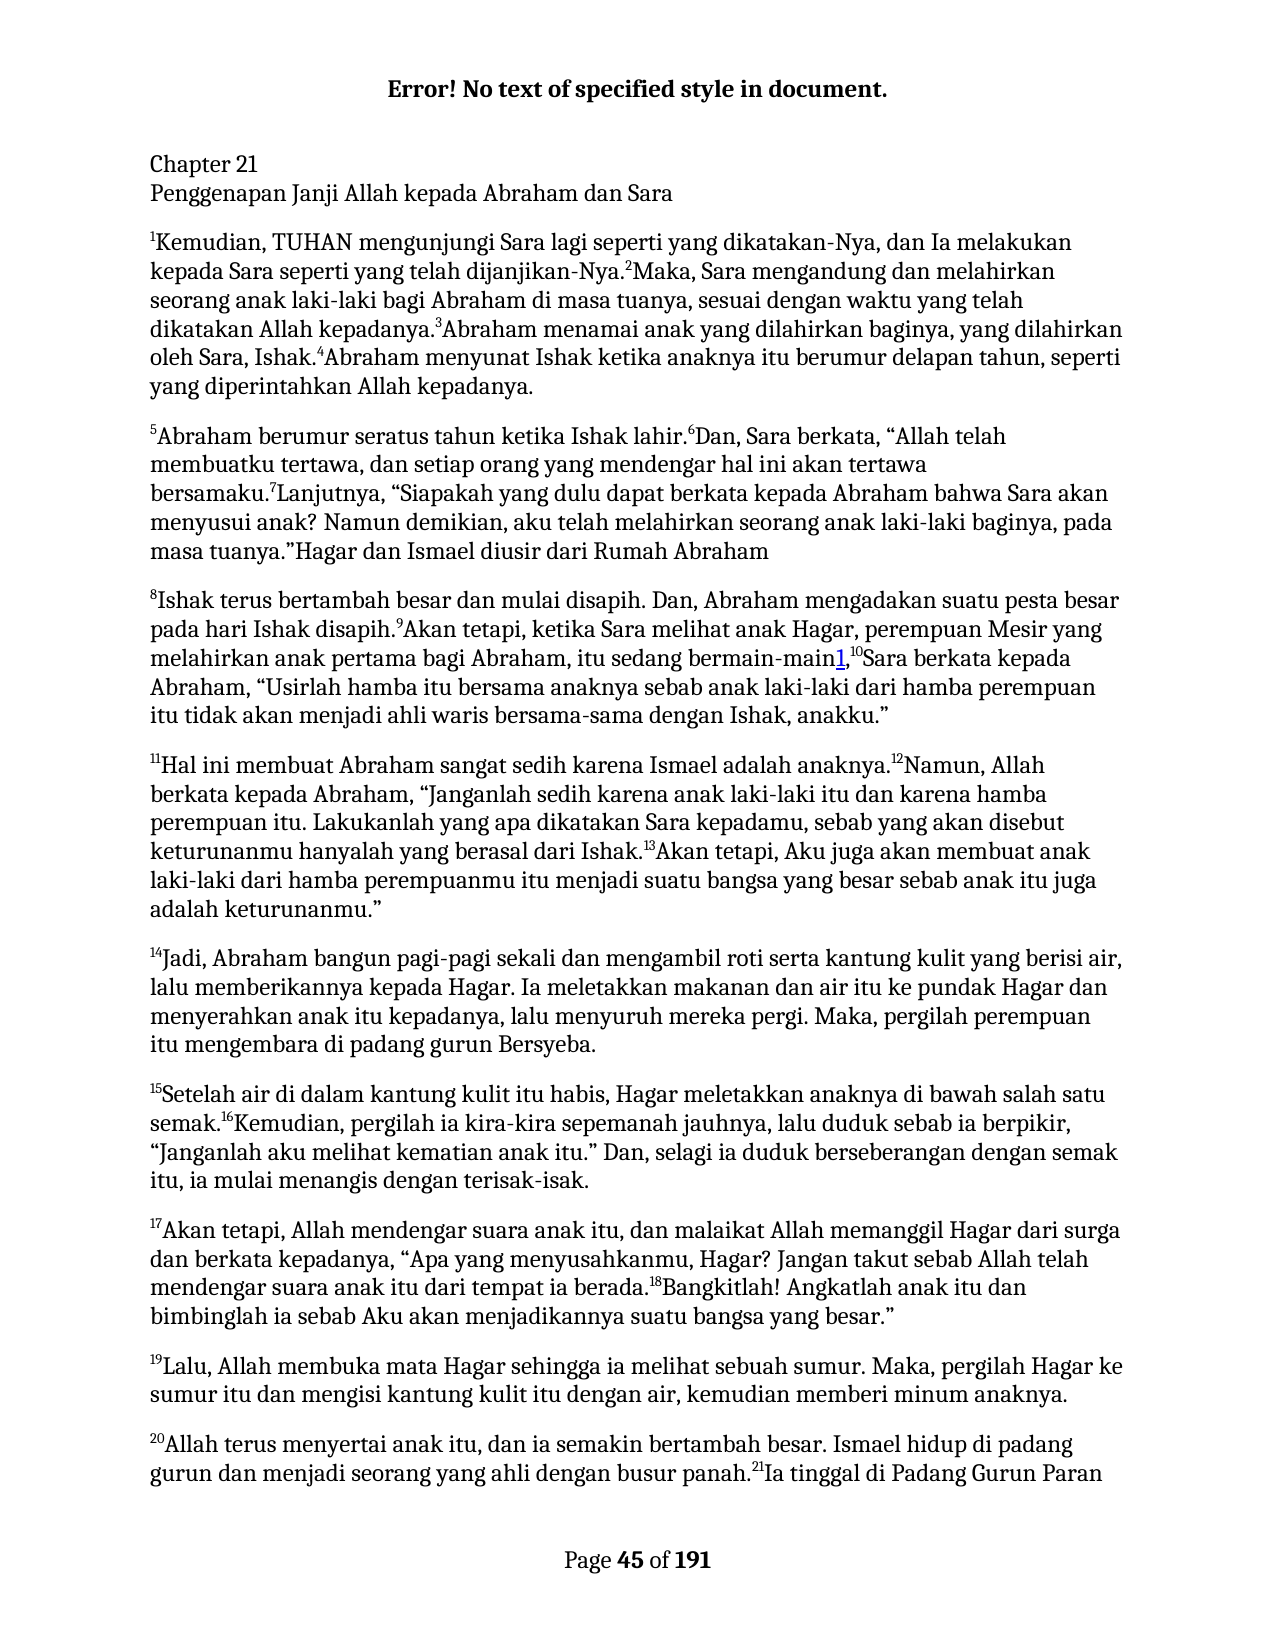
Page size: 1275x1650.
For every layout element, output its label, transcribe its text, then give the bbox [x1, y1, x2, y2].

text 1Kemudian, TUHAN mengunjungi Sara lagi seperti yang dikatakan-Nya, dan Ia melakukan kepada Sara seperti yang telah dijanjikan-Nya.2Maka, Sara mengandung dan melahirkan seorang anak laki-laki bagi Abraham di masa tuanya, sesuai dengan waktu yang telah dikatakan Allah kepadanya.3Abraham menamai anak yang dilahirkan baginya, yang dilahirkan oleh Sara, Ishak.4Abraham menyunat Ishak ketika anaknya itu berumur delapan tahun, seperti yang diperintahkan Allah kepadanya. [150, 228, 1125, 401]
text 8Ishak terus bertambah besar dan mulai disapih. Dan, Abraham mengadakan suatu pesta besar pada hari Ishak disapih.9Akan tetapi, ketika Sara melihat anak Hagar, perempuan Mesir yang melahirkan anak pertama bagi Abraham, itu sedang bermain-main1,10Sara berkata kepada Abraham, “Usirlah hamba itu bersama anaknya sebab anak laki-laki dari hamba perempuan itu tidak akan menjadi ahli waris bersama-sama dengan Ishak, anakku.” [150, 586, 1125, 730]
text 15Setelah air di dalam kantung kulit itu habis, Hagar meletakkan anaknya di bawah salah satu semak.16Kemudian, pergilah ia kira-kira sepemanah jauhnya, lalu duduk sebab ia berpikir, “Janganlah aku melihat kematian anak itu.” Dan, selagi ia duduk berseberangan dengan semak itu, ia mulai menangis dengan terisak-isak. [150, 1080, 1125, 1195]
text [150, 1430, 1125, 1487]
text 19Lalu, Allah membuka mata Hagar sehingga ia melihat sebuah sumur. Maka, pergilah Hagar ke sumur itu dan mengisi kantung kulit itu dengan air, kemudian memberi minum anaknya. [150, 1352, 1125, 1409]
text 5Abraham berumur seratus tahun ketika Ishak lahir.6Dan, Sara berkata, “Allah telah membuatku tertawa, dan setiap orang yang mendengar hal ini akan tertawa bersamaku.7Lanjutnya, “Siapakah yang dulu dapat berkata kepada Abraham bahwa Sara akan menyusui anak? Namun demikian, aku telah melahirkan seorang anak laki-laki baginya, pada masa tuanya.”Hagar dan Ismael diusir dari Rumah Abraham [150, 422, 1125, 565]
text 17Akan tetapi, Allah mendengar suara anak itu, dan malaikat Allah memanggil Hagar dari surga dan berkata kepadanya, “Apa yang menyusahkanmu, Hagar? Jangan takut sebab Allah telah mendengar suara anak itu dari tempat ia berada.18Bangkitlah! Angkatlah anak itu dan bimbinglah ia sebab Aku akan menjadikannya suatu bangsa yang besar.” [150, 1216, 1125, 1331]
text Chapter 21 Penggenapan Janji Allah kepada Abraham dan Sara [150, 150, 1125, 207]
text 14Jadi, Abraham bangun pagi-pagi sekali dan mengambil roti serta kantung kulit yang berisi air, lalu memberikannya kepada Hagar. Ia meletakkan makanan dan air itu ke pundak Hagar dan menyerahkan anak itu kepadanya, lalu menyuruh mereka pergi. Maka, pergilah perempuan itu mengembara di padang gurun Bersyeba. [150, 944, 1125, 1059]
text 11Hal ini membuat Abraham sangat sedih karena Ismael adalah anaknya.12Namun, Allah berkata kepada Abraham, “Janganlah sedih karena anak laki-laki itu dan karena hamba perempuan itu. Lakukanlah yang apa dikatakan Sara kepadamu, sebab yang akan disebut keturunanmu hanyalah yang berasal dari Ishak.13Akan tetapi, Aku juga akan membuat anak laki-laki dari hamba perempuanmu itu menjadi suatu bangsa yang besar sebab anak itu juga adalah keturunanmu.” [150, 751, 1125, 923]
